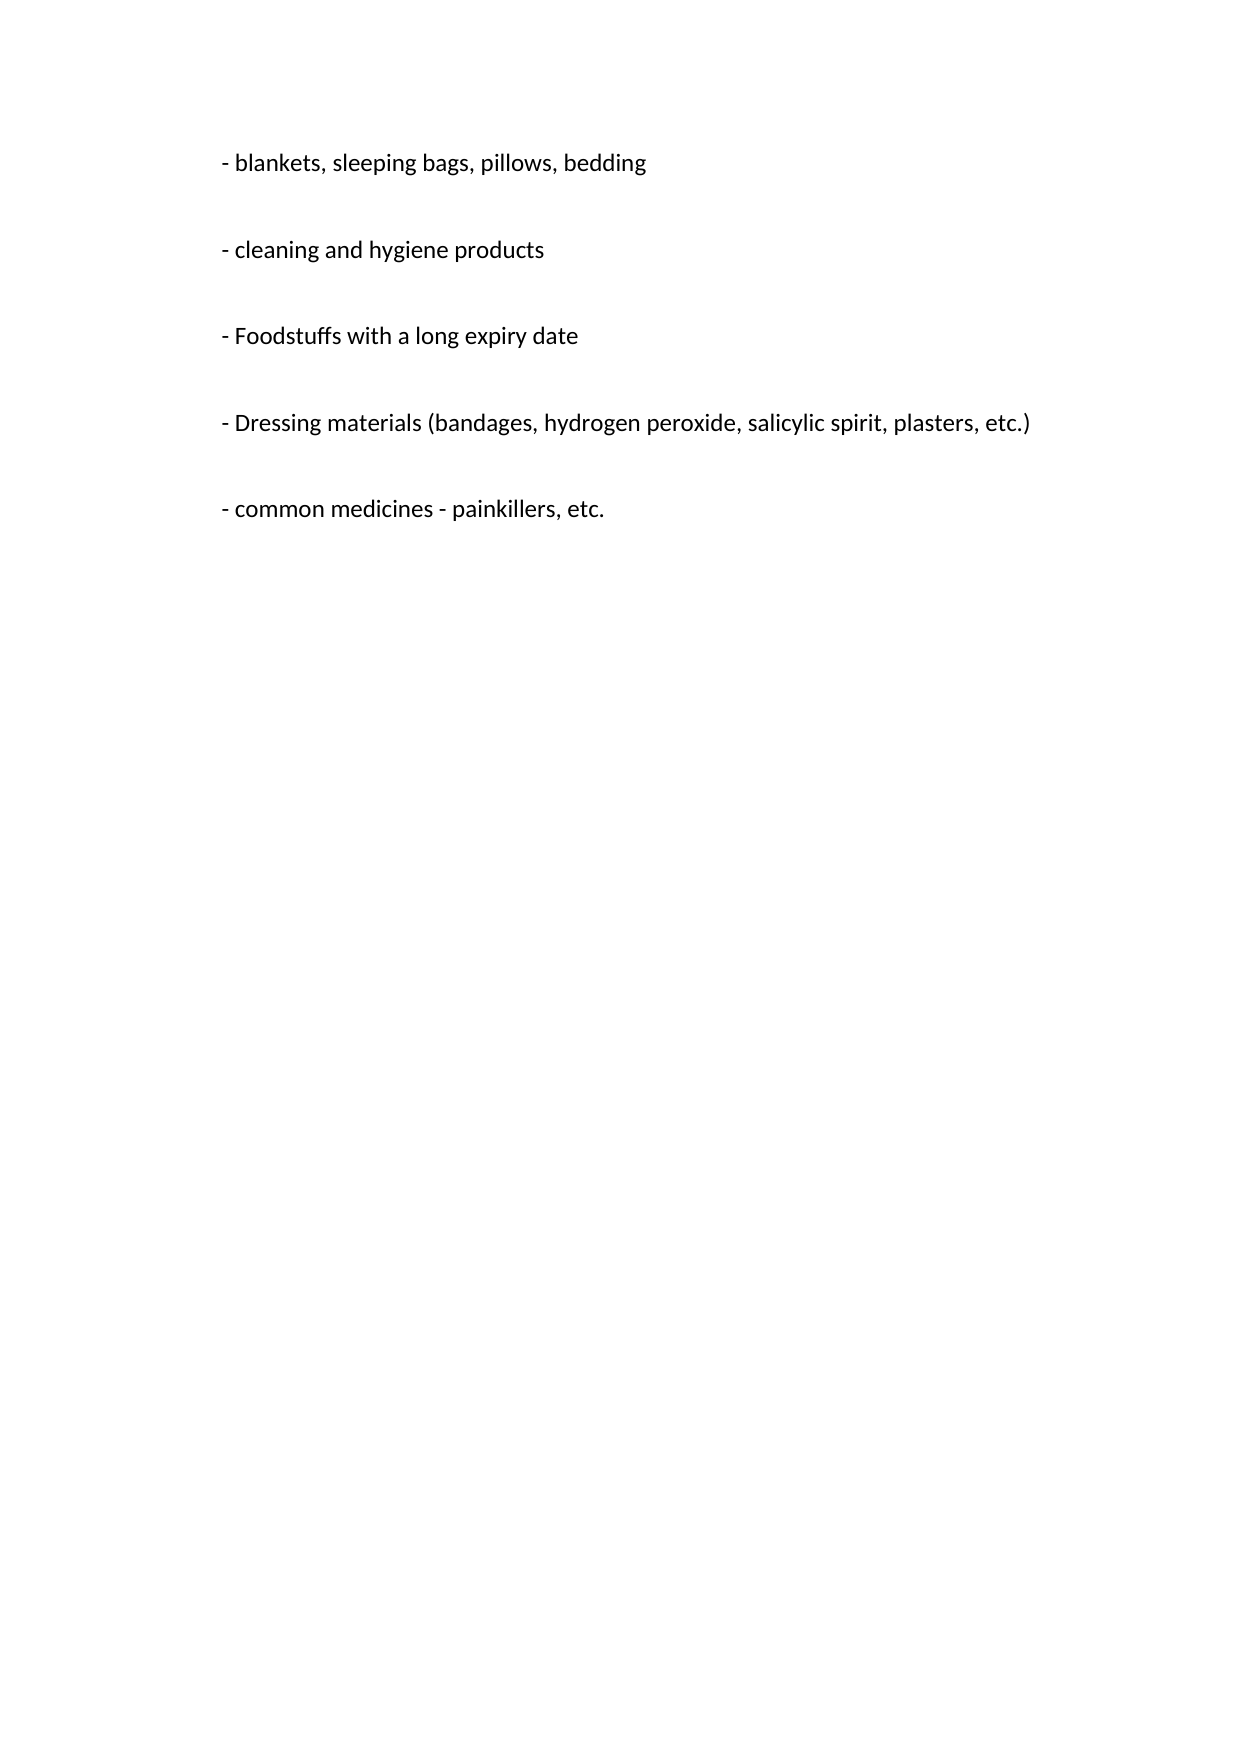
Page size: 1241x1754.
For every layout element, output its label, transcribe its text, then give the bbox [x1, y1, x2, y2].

text - Foodstuffs with a long expiry date [148, 320, 1093, 351]
text - common medicines - painkillers, etc. [148, 493, 1093, 523]
text - blankets, sleeping bags, pillows, bedding [148, 148, 1093, 178]
text - Dressing materials (bandages, hydrogen peroxide, salicylic spirit, plasters, etc.) [148, 407, 1093, 437]
text - cleaning and hygiene products [148, 234, 1093, 264]
